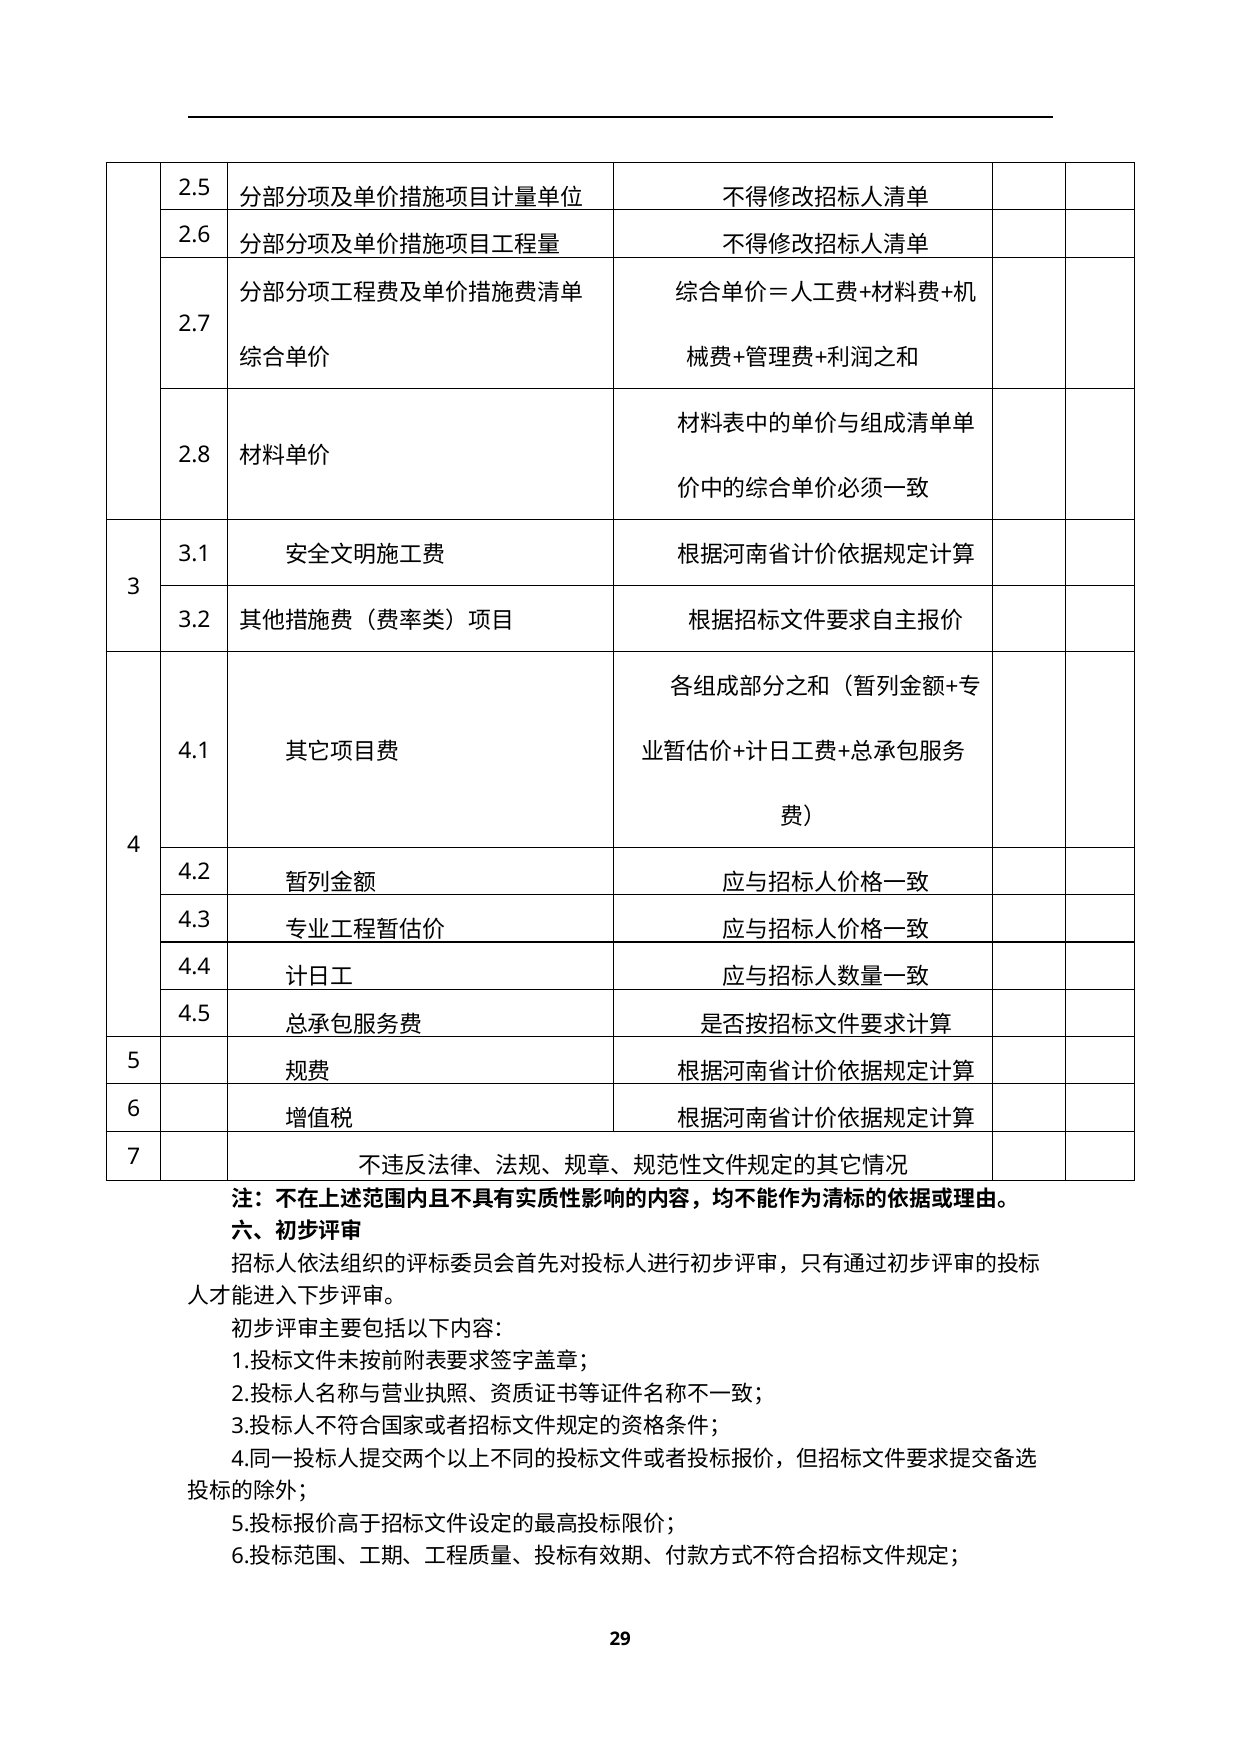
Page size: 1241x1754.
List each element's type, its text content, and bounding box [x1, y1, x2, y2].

table_cell 是否按招标文件要求计算 [614, 990, 992, 1036]
table_cell 4.2 [161, 848, 227, 894]
table_cell 4 [107, 652, 160, 1036]
table_cell 2.6 [161, 210, 227, 257]
table_cell [993, 943, 1065, 989]
table_cell 材料单价 [228, 389, 613, 519]
table_cell 根据河南省计价依据规定计算 [614, 1037, 992, 1083]
table_cell [1066, 258, 1134, 388]
table_cell 3 [107, 520, 160, 651]
table_cell [993, 1084, 1065, 1131]
table_cell [993, 389, 1065, 519]
table_cell 根据河南省计价依据规定计算 [614, 1084, 992, 1131]
table_cell 4.4 [161, 943, 227, 989]
table_cell [1066, 389, 1134, 519]
text 4.同一投标人提交两个以上不同的投标文件或者投标报价，但招标文件要求提交备选投标的除外； [187, 1441, 1053, 1506]
table_cell [993, 652, 1065, 847]
table_cell 应与招标人价格一致 [614, 895, 992, 941]
table_cell 2.7 [161, 258, 227, 388]
text 2.投标人名称与营业执照、资质证书等证件名称不一致； [187, 1376, 1053, 1408]
table_cell 7 [107, 1132, 160, 1179]
table_cell [161, 1084, 227, 1131]
table_cell 2.8 [161, 389, 227, 519]
table_cell 分部分项及单价措施项目计量单位 [228, 163, 613, 209]
text 六、初步评审 [187, 1213, 1053, 1246]
table_cell 4.1 [161, 652, 227, 847]
table_cell [993, 848, 1065, 894]
table_cell [993, 990, 1065, 1036]
table_cell 4.3 [161, 895, 227, 941]
table_cell [1066, 520, 1134, 585]
table_cell [993, 895, 1065, 941]
table_cell [993, 163, 1065, 209]
table_cell [1066, 895, 1134, 941]
table_cell 分部分项工程费及单价措施费清单综合单价 [228, 258, 613, 388]
text 5.投标报价高于招标文件设定的最高投标限价； [187, 1506, 1053, 1538]
table_cell [993, 1132, 1065, 1179]
table_cell [161, 1132, 227, 1179]
table_cell [1066, 586, 1134, 651]
table_cell [1066, 1084, 1134, 1131]
table_cell 总承包服务费 [228, 990, 613, 1036]
text 6.投标范围、工期、工程质量、投标有效期、付款方式不符合招标文件规定； [187, 1538, 1053, 1571]
table_cell 暂列金额 [228, 848, 613, 894]
table_cell 不得修改招标人清单 [614, 163, 992, 209]
table_cell [1066, 1132, 1134, 1179]
text 1.投标文件未按前附表要求签字盖章； [187, 1343, 1053, 1376]
table_cell 专业工程暂估价 [228, 895, 613, 941]
table_cell 根据河南省计价依据规定计算 [614, 520, 992, 585]
table_cell 3.2 [161, 586, 227, 651]
table_cell 其他措施费（费率类）项目 [228, 586, 613, 651]
table_cell [1066, 652, 1134, 847]
text 3.投标人不符合国家或者招标文件规定的资格条件； [187, 1408, 1053, 1441]
table_cell 综合单价＝人工费+材料费+机械费+管理费+利润之和 [614, 258, 992, 388]
table_cell 分部分项及单价措施项目工程量 [228, 210, 613, 257]
table_cell 各组成部分之和（暂列金额+专业暂估价+计日工费+总承包服务费） [614, 652, 992, 847]
table_cell [993, 586, 1065, 651]
table_cell [1066, 163, 1134, 209]
table_cell [1066, 848, 1134, 894]
text 注：不在上述范围内且不具有实质性影响的内容，均不能作为清标的依据或理由。 [187, 1181, 1053, 1213]
table_cell 3.1 [161, 520, 227, 585]
table_cell 应与招标人数量一致 [614, 943, 992, 989]
table_cell [1066, 1037, 1134, 1083]
table_cell 2.5 [161, 163, 227, 209]
table_cell [993, 1037, 1065, 1083]
table_cell [993, 520, 1065, 585]
table_cell 其它项目费 [228, 652, 613, 847]
table_cell [1066, 210, 1134, 257]
table_cell [161, 1037, 227, 1083]
table_cell 计日工 [228, 943, 613, 989]
table_cell [1066, 943, 1134, 989]
table_cell 材料表中的单价与组成清单单价中的综合单价必须一致 [614, 389, 992, 519]
text 初步评审主要包括以下内容： [187, 1311, 1053, 1343]
table_cell [1066, 990, 1134, 1036]
table_cell 不违反法律、法规、规章、规范性文件规定的其它情况 [228, 1132, 992, 1179]
text 招标人依法组织的评标委员会首先对投标人进行初步评审，只有通过初步评审的投标人才能进入下步评审。 [187, 1246, 1053, 1311]
table_cell 应与招标人价格一致 [614, 848, 992, 894]
table_cell 增值税 [228, 1084, 613, 1131]
table_cell 规费 [228, 1037, 613, 1083]
table_cell 5 [107, 1037, 160, 1083]
table_cell 4.5 [161, 990, 227, 1036]
table_cell 安全文明施工费 [228, 520, 613, 585]
table_cell [993, 258, 1065, 388]
table_cell 6 [107, 1084, 160, 1131]
table_cell [993, 210, 1065, 257]
table_cell 不得修改招标人清单 [614, 210, 992, 257]
table_cell 根据招标文件要求自主报价 [614, 586, 992, 651]
